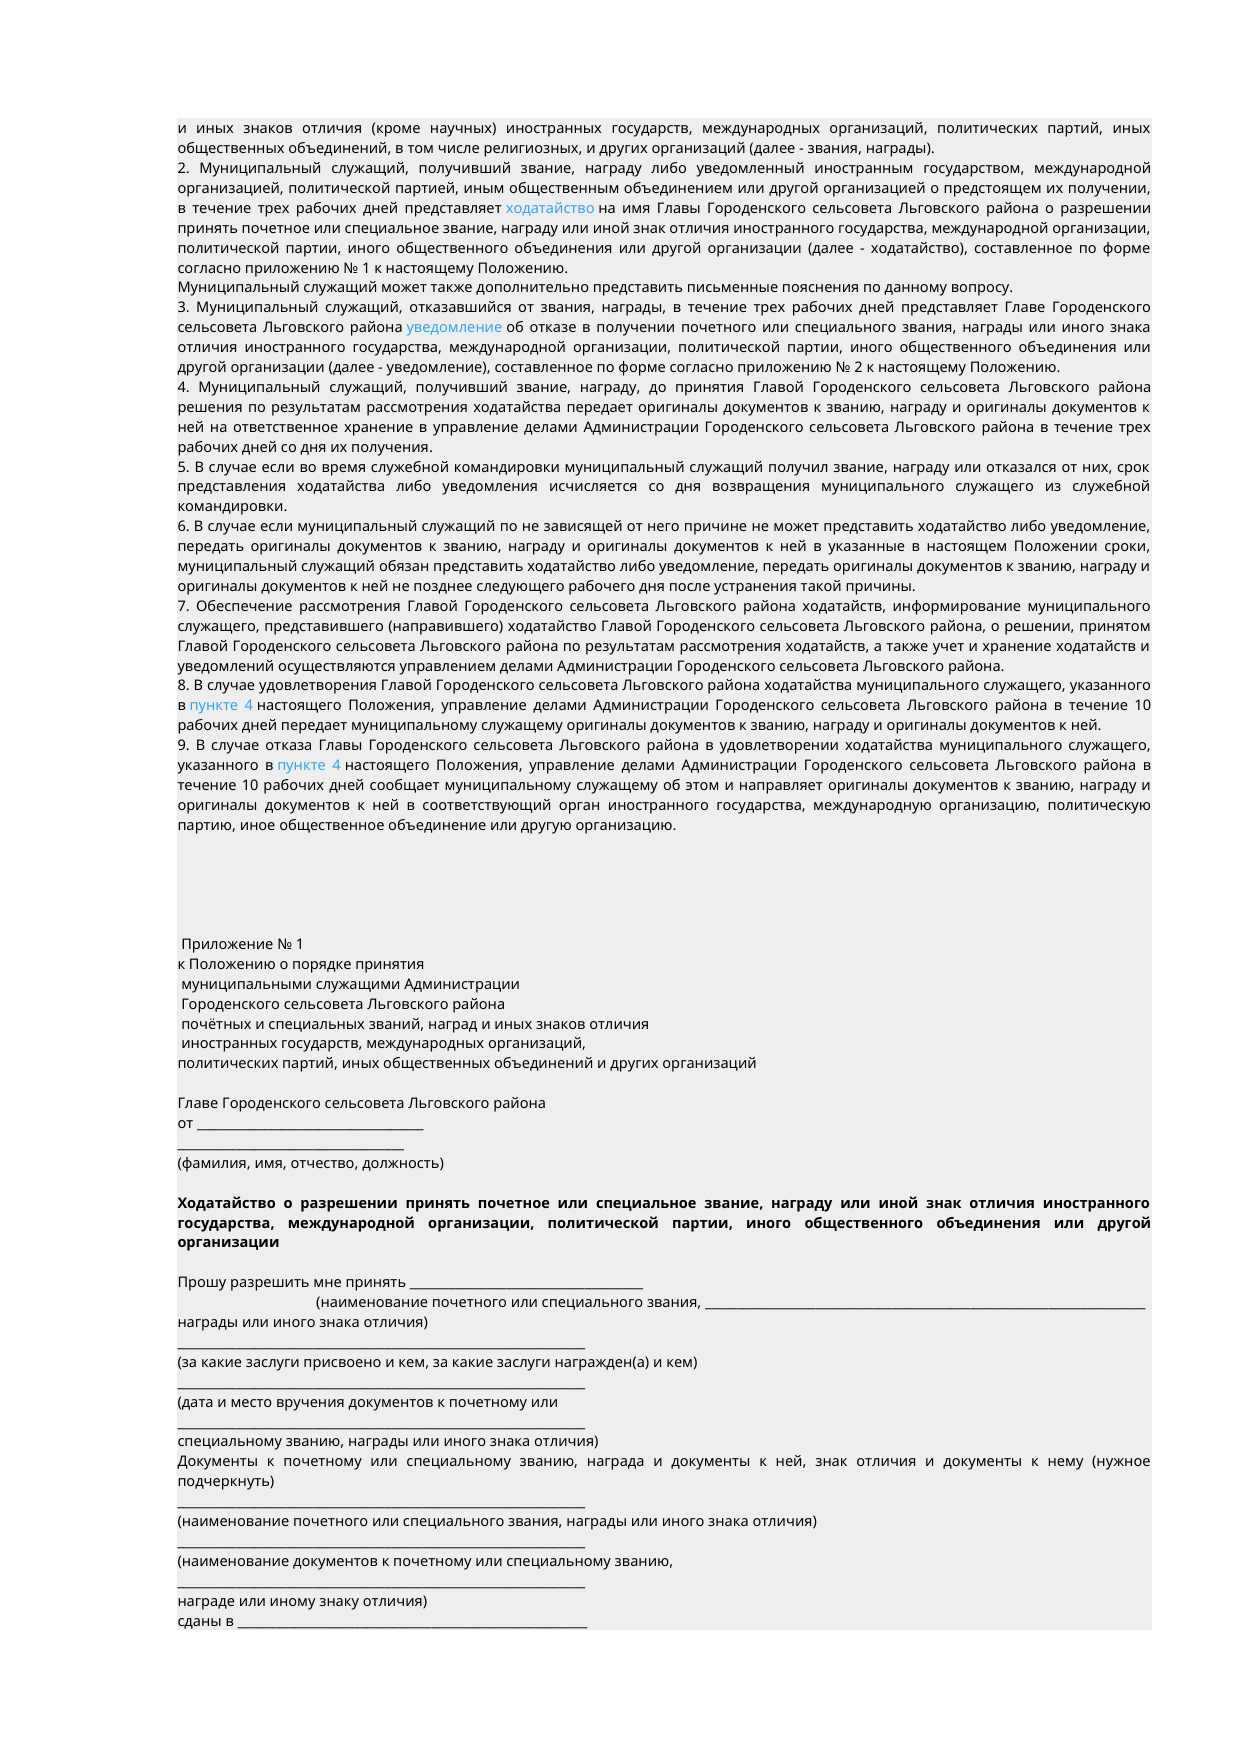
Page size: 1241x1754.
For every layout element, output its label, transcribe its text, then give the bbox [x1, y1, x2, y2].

text _______________________________________________________________ [177, 1372, 1152, 1391]
text Документы к почетному или специальному званию, награда и документы к ней, знак отличия и документы к нему (нужное подчеркнуть) [177, 1451, 1152, 1491]
text Городенского сельсовета Льговского района [177, 993, 1152, 1013]
text политических партий, иных общественных объединений и других организаций [177, 1053, 1152, 1073]
text _______________________________________________________________ [177, 1411, 1152, 1431]
text (дата и место вручения документов к почетному или [177, 1391, 1152, 1411]
text награды или иного знака отличия) [177, 1312, 1152, 1332]
text муниципальными служащими Администрации [177, 974, 1152, 993]
text (фамилия, имя, отчество, должность) [177, 1153, 1152, 1173]
text _______________________________________________________________ [177, 1491, 1152, 1511]
text 4. Муниципальный служащий, получивший звание, награду, до принятия Главой Городенского сельсовета Льговского района решения по результатам рассмотрения ходатайства передает оригиналы документов к званию, награду и оригиналы документов к ней на ответственное хранение в управление делами Администрации Городенского сельсовета Льговского района в течение трех рабочих дней со дня их получения. [177, 377, 1152, 456]
text (за какие заслуги присвоено и кем, за какие заслуги награжден(а) и кем) [177, 1352, 1152, 1372]
text 8. В случае удовлетворения Главой Городенского сельсовета Льговского района ходатайства муниципального служащего, указанного в пункте 4 настоящего Положения, управление делами Администрации Городенского сельсовета Льговского района в течение 10 рабочих дней передает муниципальному служащему оригиналы документов к званию, награду и оригиналы документов к ней. [177, 675, 1152, 735]
text 9. В случае отказа Главы Городенского сельсовета Льговского района в удовлетворении ходатайства муниципального служащего, указанного в пункте 4 настоящего Положения, управление делами Администрации Городенского сельсовета Льговского района в течение 10 рабочих дней сообщает муниципальному служащему об этом и направляет оригиналы документов к званию, награду и оригиналы документов к ней в соответствующий орган иностранного государства, международную организацию, политическую партию, иное общественное объединение или другую организацию. [177, 735, 1152, 834]
text _______________________________________________________________ [177, 1332, 1152, 1352]
text 6. В случае если муниципальный служащий по не зависящей от него причине не может представить ходатайство либо уведомление, передать оригиналы документов к званию, награду и оригиналы документов к ней в указанные в настоящем Положении сроки, муниципальный служащий обязан представить ходатайство либо уведомление, передать оригиналы документов к званию, награду и оригиналы документов к ней не позднее следующего рабочего дня после устранения такой причины. [177, 516, 1152, 596]
text 5. В случае если во время служебной командировки муниципальный служащий получил звание, награду или отказался от них, срок представления ходатайства либо уведомления исчисляется со дня возвращения муниципального служащего из служебной командировки. [177, 456, 1152, 516]
text почётных и специальных званий, наград и иных знаков отличия [177, 1013, 1152, 1033]
text сданы в ______________________________________________________ [177, 1610, 1152, 1630]
text (наименование почетного или специального звания, ____________________________________________________________________ [177, 1292, 1152, 1312]
text ___________________________________ [177, 1133, 1152, 1153]
text специальному званию, награды или иного знака отличия) [177, 1431, 1152, 1451]
text Муниципальный служащий может также дополнительно представить письменные пояснения по данному вопросу. [177, 277, 1152, 297]
text 2. Муниципальный служащий, получивший звание, награду либо уведомленный иностранным государством, международной организацией, политической партией, иным общественным объединением или другой организацией о предстоящем их получении, в течение трех рабочих дней представляет ходатайство на имя Главы Городенского сельсовета Льговского района о разрешении принять почетное или специальное звание, награду или иной знак отличия иностранного государства, международной организации, политической партии, иного общественного объединения или другой организации (далее - ходатайство), составленное по форме согласно приложению № 1 к настоящему Положению. [177, 158, 1152, 277]
text Ходатайство о разрешении принять почетное или специальное звание, награду или иной знак отличия иностранного государства, международной организации, политической партии, иного общественного объединения или другой организации [177, 1192, 1152, 1252]
text 7. Обеспечение рассмотрения Главой Городенского сельсовета Льговского района ходатайств, информирование муниципального служащего, представившего (направившего) ходатайство Главой Городенского сельсовета Льговского района, о решении, принятом Главой Городенского сельсовета Льговского района по результатам рассмотрения ходатайств, а также учет и хранение ходатайств и уведомлений осуществляются управлением делами Администрации Городенского сельсовета Льговского района. [177, 596, 1152, 675]
text иностранных государств, международных организаций, [177, 1033, 1152, 1053]
text к Положению о порядке принятия [177, 954, 1152, 974]
text (наименование документов к почетному или специальному званию, [177, 1551, 1152, 1571]
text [177, 118, 1152, 158]
text (наименование почетного или специального звания, награды или иного знака отличия) [177, 1511, 1152, 1531]
text _______________________________________________________________ [177, 1571, 1152, 1590]
text _______________________________________________________________ [177, 1531, 1152, 1551]
text от ___________________________________ [177, 1113, 1152, 1133]
text Главе Городенского сельсовета Льговского района [177, 1093, 1152, 1113]
text Прошу разрешить мне принять ____________________________________ [177, 1272, 1152, 1292]
text награде или иному знаку отличия) [177, 1590, 1152, 1610]
text 3. Муниципальный служащий, отказавшийся от звания, награды, в течение трех рабочих дней представляет Главе Городенского сельсовета Льговского района уведомление об отказе в получении почетного или специального звания, награды или иного знака отличия иностранного государства, международной организации, политической партии, иного общественного объединения или другой организации (далее - уведомление), составленное по форме согласно приложению № 2 к настоящему Положению. [177, 297, 1152, 377]
text Приложение № 1 [177, 934, 1152, 954]
